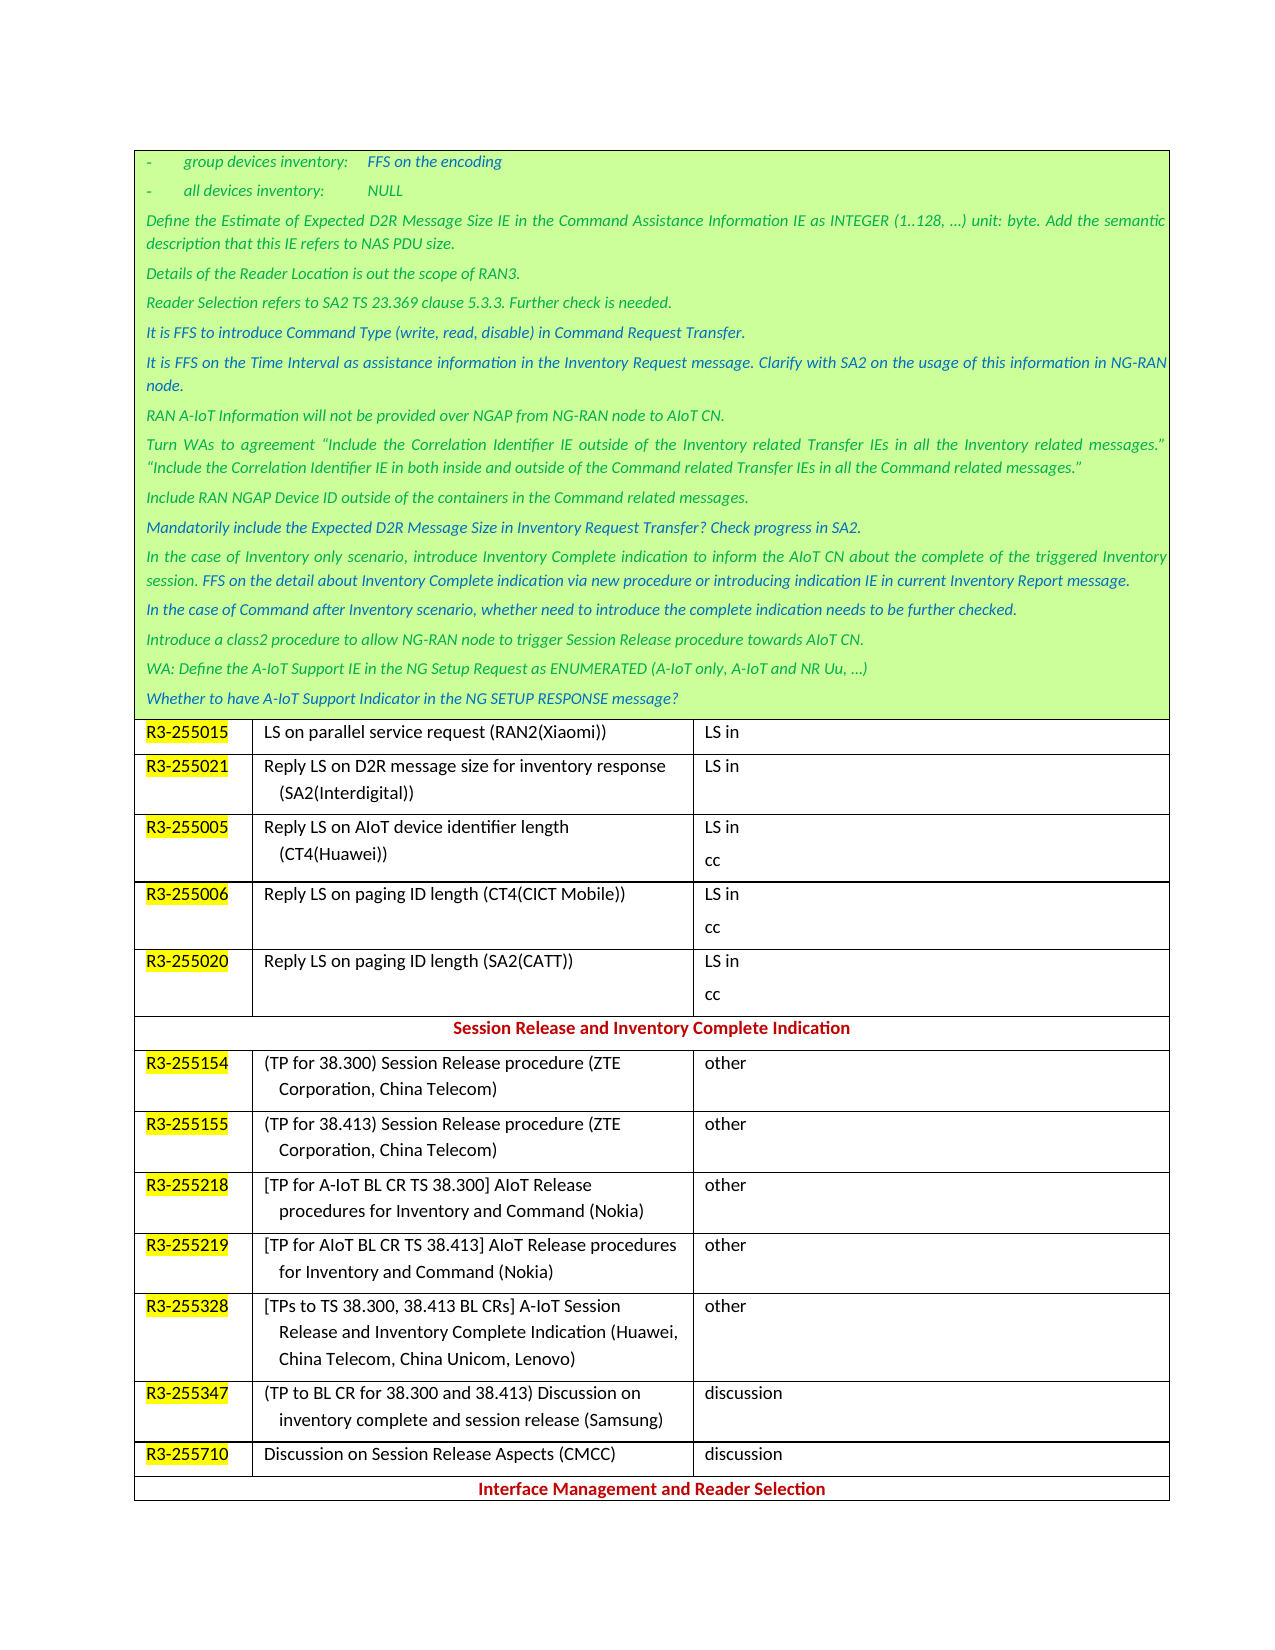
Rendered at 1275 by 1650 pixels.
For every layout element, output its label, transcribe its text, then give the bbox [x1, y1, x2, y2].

table_cell Reply LS on AIoT device identifier length (CT4(Huawei)) [253, 815, 693, 881]
table_cell other [694, 1294, 1169, 1381]
table_cell other [694, 1051, 1169, 1111]
table_cell discussion [694, 1382, 1169, 1441]
table_cell other [694, 1112, 1169, 1172]
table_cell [135, 1477, 1169, 1500]
table_cell LS in [694, 720, 1169, 753]
table_cell other [694, 1173, 1169, 1232]
table_cell R3-255328 [135, 1294, 252, 1381]
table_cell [135, 151, 1169, 719]
table_cell (TP for 38.300) Session Release procedure (ZTE Corporation, China Telecom) [253, 1051, 693, 1111]
table_cell LS in cc [694, 950, 1169, 1016]
table_cell Reply LS on paging ID length (CT4(CICT Mobile)) [253, 883, 693, 948]
table_cell R3-255021 [135, 755, 252, 814]
table_cell R3-255347 [135, 1382, 252, 1441]
table_cell (TP for 38.413) Session Release procedure (ZTE Corporation, China Telecom) [253, 1112, 693, 1172]
table_cell LS in cc [694, 815, 1169, 881]
table_cell LS in [694, 755, 1169, 814]
table_cell R3-255710 [135, 1443, 252, 1476]
table_cell [TP for AIoT BL CR TS 38.413] AIoT Release procedures for Inventory and Command (Nokia) [253, 1234, 693, 1293]
table_cell Reply LS on paging ID length (SA2(CATT)) [253, 950, 693, 1016]
table_cell [TPs to TS 38.300, 38.413 BL CRs] A-IoT Session Release and Inventory Complete Indication (Huawei, China Telecom, China Unicom, Lenovo) [253, 1294, 693, 1381]
table_cell R3-255015 [135, 720, 252, 753]
table_cell R3-255006 [135, 883, 252, 948]
table_cell Discussion on Session Release Aspects (CMCC) [253, 1443, 693, 1476]
table_cell R3-255219 [135, 1234, 252, 1293]
table_cell R3-255218 [135, 1173, 252, 1232]
table_cell LS in cc [694, 883, 1169, 948]
table_cell R3-255155 [135, 1112, 252, 1172]
table_cell Reply LS on D2R message size for inventory response (SA2(Interdigital)) [253, 755, 693, 814]
table_cell (TP to BL CR for 38.300 and 38.413) Discussion on inventory complete and session release (Samsung) [253, 1382, 693, 1441]
table_cell discussion [694, 1443, 1169, 1476]
table_cell R3-255154 [135, 1051, 252, 1111]
table_cell other [694, 1234, 1169, 1293]
table_cell [TP for A-IoT BL CR TS 38.300] AIoT Release procedures for Inventory and Command (Nokia) [253, 1173, 693, 1232]
table_cell R3-255005 [135, 815, 252, 881]
table_cell R3-255020 [135, 950, 252, 1016]
table_cell LS on parallel service request (RAN2(Xiaomi)) [253, 720, 693, 753]
table_cell Session Release and Inventory Complete Indication [135, 1017, 1169, 1050]
